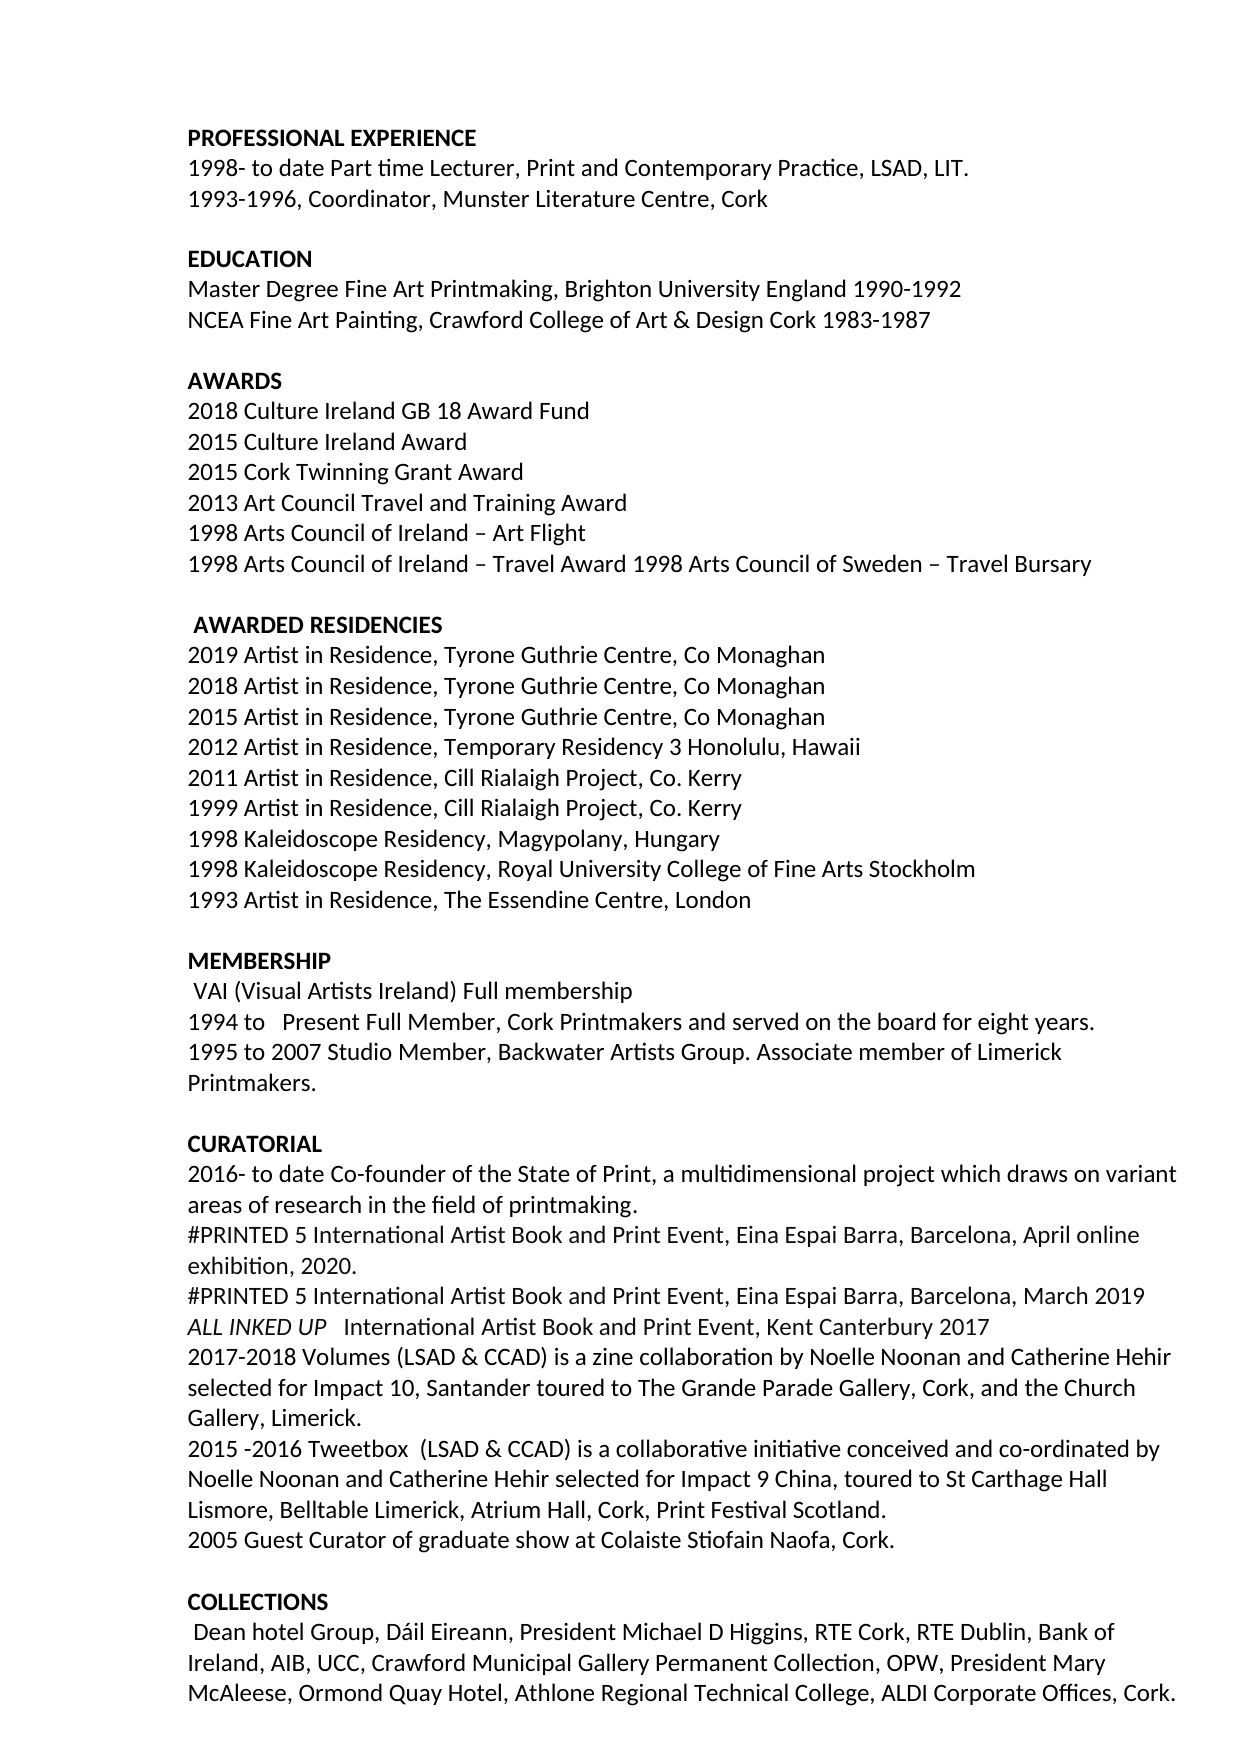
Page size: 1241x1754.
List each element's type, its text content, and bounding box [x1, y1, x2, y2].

text 2018 Culture Ireland GB 18 Award Fund [187, 395, 1182, 426]
text 2017-2018 Volumes (LSAD & CCAD) is a zine collaboration by Noelle Noonan and Catherine Hehir selected for Impact 10, Santander toured to The Grande Parade Gallery, Cork, and the Church Gallery, Limerick. 2015 -2016 Tweetbox (LSAD & CCAD) is a collaborative initiative conceived and co-ordinated by Noelle Noonan and Catherine Hehir selected for Impact 9 China, toured to St Carthage Hall Lismore, Belltable Limerick, Atrium Hall, Cork, Print Festival Scotland. [187, 1342, 1182, 1525]
text COLLECTIONS Dean hotel Group, Dáil Eireann, President Michael D Higgins, RTE Cork, RTE Dublin, Bank of Ireland, AIB, UCC, Crawford Municipal Gallery Permanent Collection, OPW, President Mary McAleese, Ormond Quay Hotel, Athlone Regional Technical College, ALDI Corporate Offices, Cork. [187, 1586, 1182, 1708]
text 2015 Artist in Residence, Tyrone Guthrie Centre, Co Monaghan [187, 701, 1182, 731]
text 2015 Cork Twinning Grant Award [187, 456, 1182, 487]
text #PRINTED 5 International Artist Book and Print Event, Eina Espai Barra, Barcelona, March 2019 [187, 1281, 1182, 1311]
text EDUCATION [187, 243, 1182, 273]
text 1995 to 2007 Studio Member, Backwater Artists Group. Associate member of Limerick Printmakers. [187, 1036, 1182, 1097]
text 1994 to Present Full Member, Cork Printmakers and served on the board for eight years. [187, 1006, 1182, 1036]
text #PRINTED 5 International Artist Book and Print Event, Eina Espai Barra, Barcelona, April online exhibition, 2020. [187, 1219, 1182, 1281]
text 1998 Kaleidoscope Residency, Royal University College of Fine Arts Stockholm [187, 853, 1182, 884]
text ALL INKED UP International Artist Book and Print Event, Kent Canterbury 2017 [187, 1311, 1182, 1342]
text VAI (Visual Artists Ireland) Full membership [187, 975, 1182, 1006]
text PROFESSIONAL EXPERIENCE [187, 122, 1182, 153]
text 2019 Artist in Residence, Tyrone Guthrie Centre, Co Monaghan [187, 639, 1182, 670]
text AWARDED RESIDENCIES [187, 609, 1182, 639]
text NCEA Fine Art Painting, Crawford College of Art & Design Cork 1983-1987 [187, 304, 1182, 334]
text 2012 Artist in Residence, Temporary Residency 3 Honolulu, Hawaii [187, 731, 1182, 762]
text CURATORIAL [187, 1128, 1182, 1158]
text AWARDS [187, 365, 1182, 395]
text 1998 Kaleidoscope Residency, Magypolany, Hungary [187, 823, 1182, 853]
text MEMBERSHIP [187, 945, 1182, 975]
text 2011 Artist in Residence, Cill Rialaigh Project, Co. Kerry [187, 762, 1182, 792]
text 2015 Culture Ireland Award [187, 426, 1182, 456]
text Master Degree Fine Art Printmaking, Brighton University England 1990-1992 [187, 273, 1182, 304]
text 2013 Art Council Travel and Training Award 1998 Arts Council of Ireland – Art Flight [187, 487, 1182, 548]
text 1999 Artist in Residence, Cill Rialaigh Project, Co. Kerry [187, 792, 1182, 823]
text 1993 Artist in Residence, The Essendine Centre, London [187, 884, 1182, 914]
text 1998 Arts Council of Ireland – Travel Award 1998 Arts Council of Sweden – Travel Bursary [187, 548, 1182, 578]
text 2016- to date Co-founder of the State of Print, a multidimensional project which draws on variant areas of research in the field of printmaking. [187, 1158, 1182, 1219]
text 1993-1996, Coordinator, Munster Literature Centre, Cork [187, 183, 1182, 214]
text 2005 Guest Curator of graduate show at Colaiste Stiofain Naofa, Cork. [187, 1525, 1182, 1555]
text 1998- to date Part time Lecturer, Print and Contemporary Practice, LSAD, LIT. [187, 153, 1182, 183]
text 2018 Artist in Residence, Tyrone Guthrie Centre, Co Monaghan [187, 670, 1182, 701]
